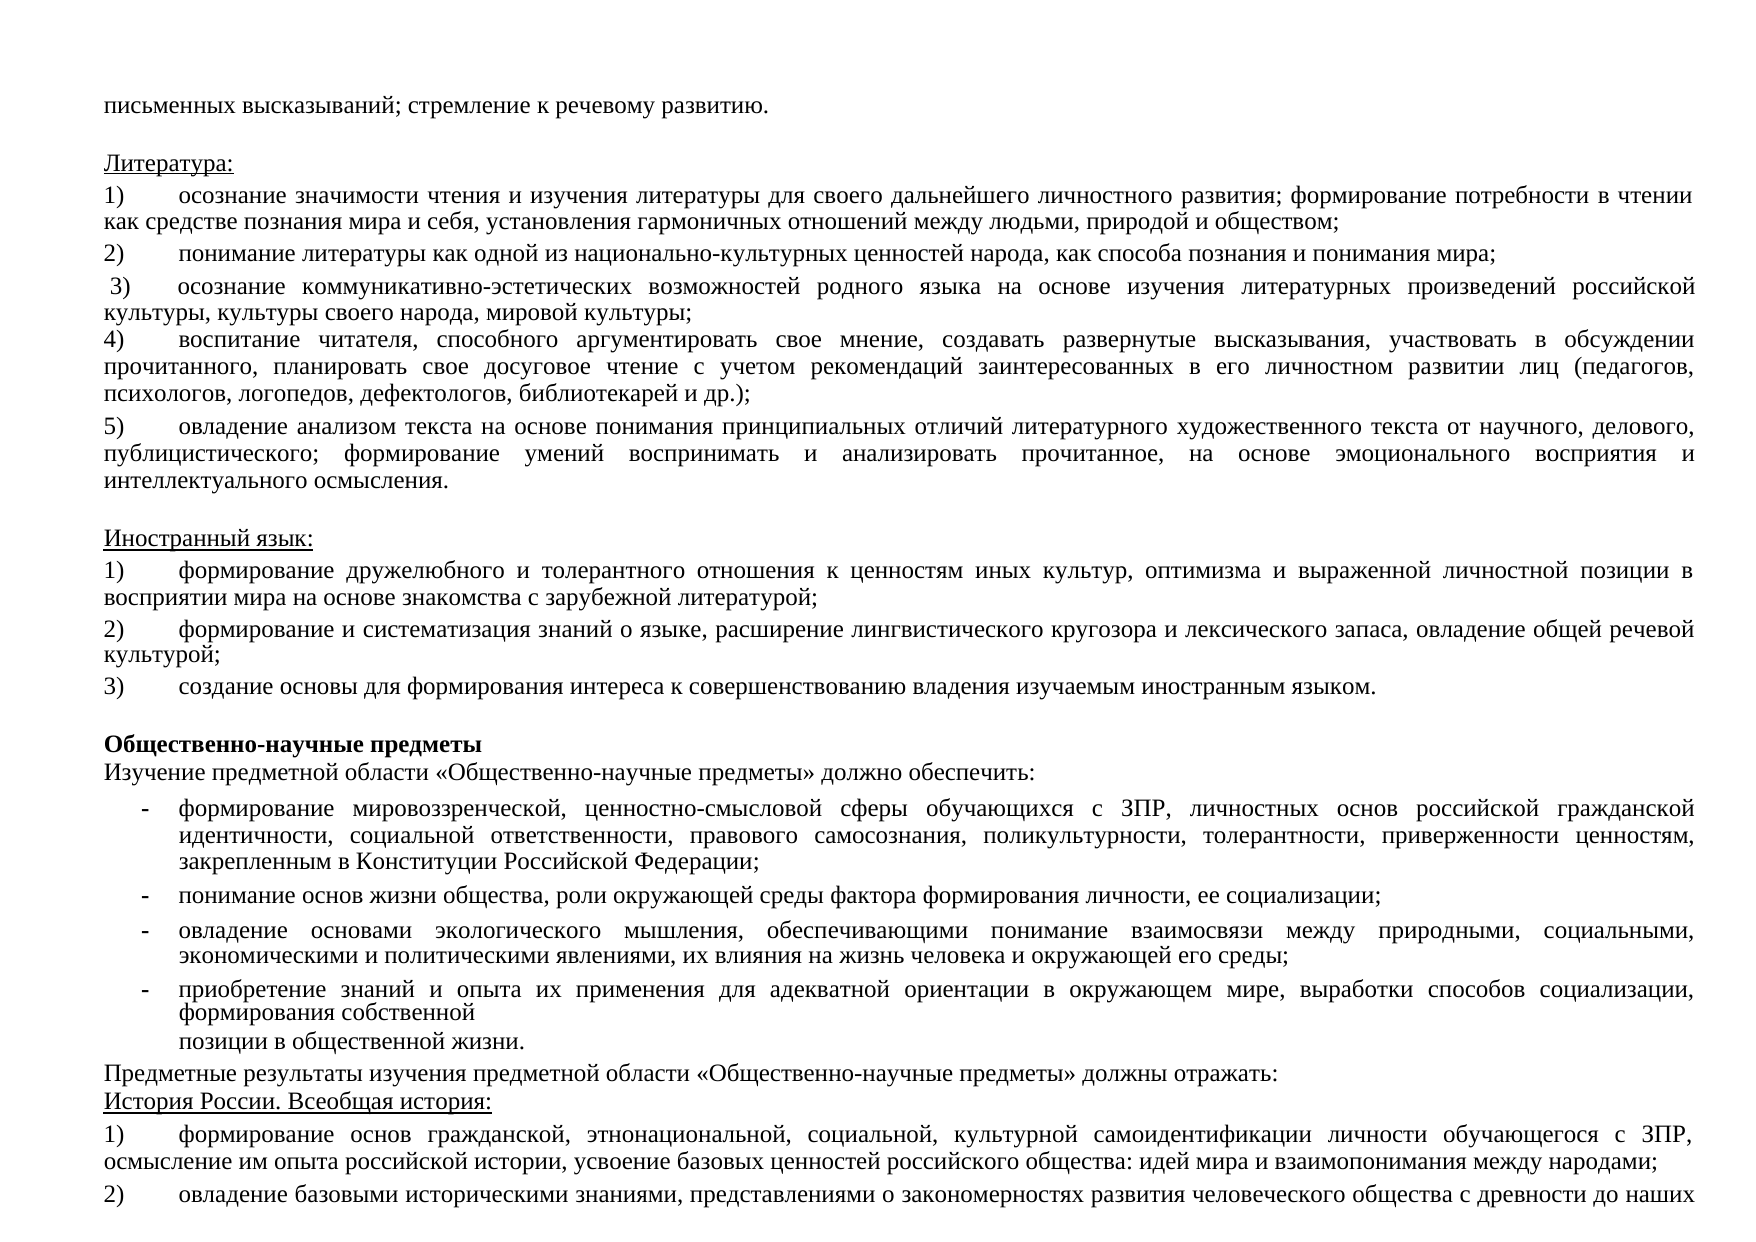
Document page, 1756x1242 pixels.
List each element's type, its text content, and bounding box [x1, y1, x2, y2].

list формирование основ гражданской, этнонациональной, социальной, культурной самоидентификации личности обучающегося с ЗПР, осмысление им опыта российской истории, усвоение базовых ценностей российского общества: идей мира и взаимопонимания между народами; [103, 1121, 1694, 1175]
list формирование и систематизация знаний о языке, расширение лингвистического кругозора и лексического запаса, овладение общей речевой культурой; [103, 617, 1696, 668]
list понимание основ жизни общества, роли окружающей среды фактора формирования личности, ее социализации; [141, 885, 1696, 908]
text Предметные результаты изучения предметной области «Общественно-научные предметы» должны отражать: [103, 1061, 1696, 1086]
text История России. Всеобщая история: [103, 1086, 1696, 1115]
list овладение основами экологического мышления, обеспечивающими понимание взаимосвязи между природными, социальными, экономическими и политическими явлениями, их влияния на жизнь человека и окружающей его среды; [141, 918, 1696, 968]
list осознание значимости чтения и изучения литературы для своего дальнейшего личностного развития; формирование потребности в чтении как средстве познания мира и себя, установления гармоничных отношений между людьми, природой и обществом; [103, 182, 1694, 235]
text позиции в общественной жизни. [178, 1026, 1696, 1055]
text Изучение предметной области «Общественно-научные предметы» должно обеспечить: [103, 758, 1696, 786]
text Иностранный язык: [103, 523, 1696, 552]
list создание основы для формирования интереса к совершенствованию владения изучаемым иностранным языком. [103, 674, 1696, 699]
list воспитание читателя, способного аргументировать свое мнение, создавать развернутые высказывания, участвовать в обсуждении прочитанного, планировать свое досуговое чтение с учетом рекомендаций заинтересованных в его личностном развитии лиц (педагогов, психологов, логопедов, дефектологов, библиотекарей и др.); [103, 326, 1696, 407]
list приобретение знаний и опыта их применения для адекватной ориентации в окружающем мире, выработки способов социализации, формирования собственной [141, 979, 1696, 1026]
list овладение анализом текста на основе понимания принципиальных отличий литературного художественного текста от научного, делового, публицистического; формирование умений воспринимать и анализировать прочитанное, на основе эмоционального восприятия и интеллектуального осмысления. [103, 413, 1696, 494]
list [103, 1181, 1696, 1207]
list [103, 92, 1696, 119]
text Литература: [103, 148, 1696, 176]
list осознание коммуникативно-эстетических возможностей родного языка на основе изучения литературных произведений российской культуры, культуры своего народа, мировой культуры; [103, 273, 1696, 326]
text Общественно-научные предметы [103, 729, 1696, 758]
list формирование дружелюбного и толерантного отношения к ценностям иных культур, оптимизма и выраженной личностной позиции в восприятии мира на основе знакомства с зарубежной литературой; [103, 558, 1694, 611]
list формирование мировоззренческой, ценностно-смысловой сферы обучающихся с ЗПР, личностных основ российской гражданской идентичности, социальной ответственности, правового самосознания, поликультурности, толерантности, приверженности ценностям, закрепленным в Конституции Российской Федерации; [141, 796, 1696, 875]
list понимание литературы как одной из национально-культурных ценностей народа, как способа познания и понимания мира; [103, 241, 1696, 267]
